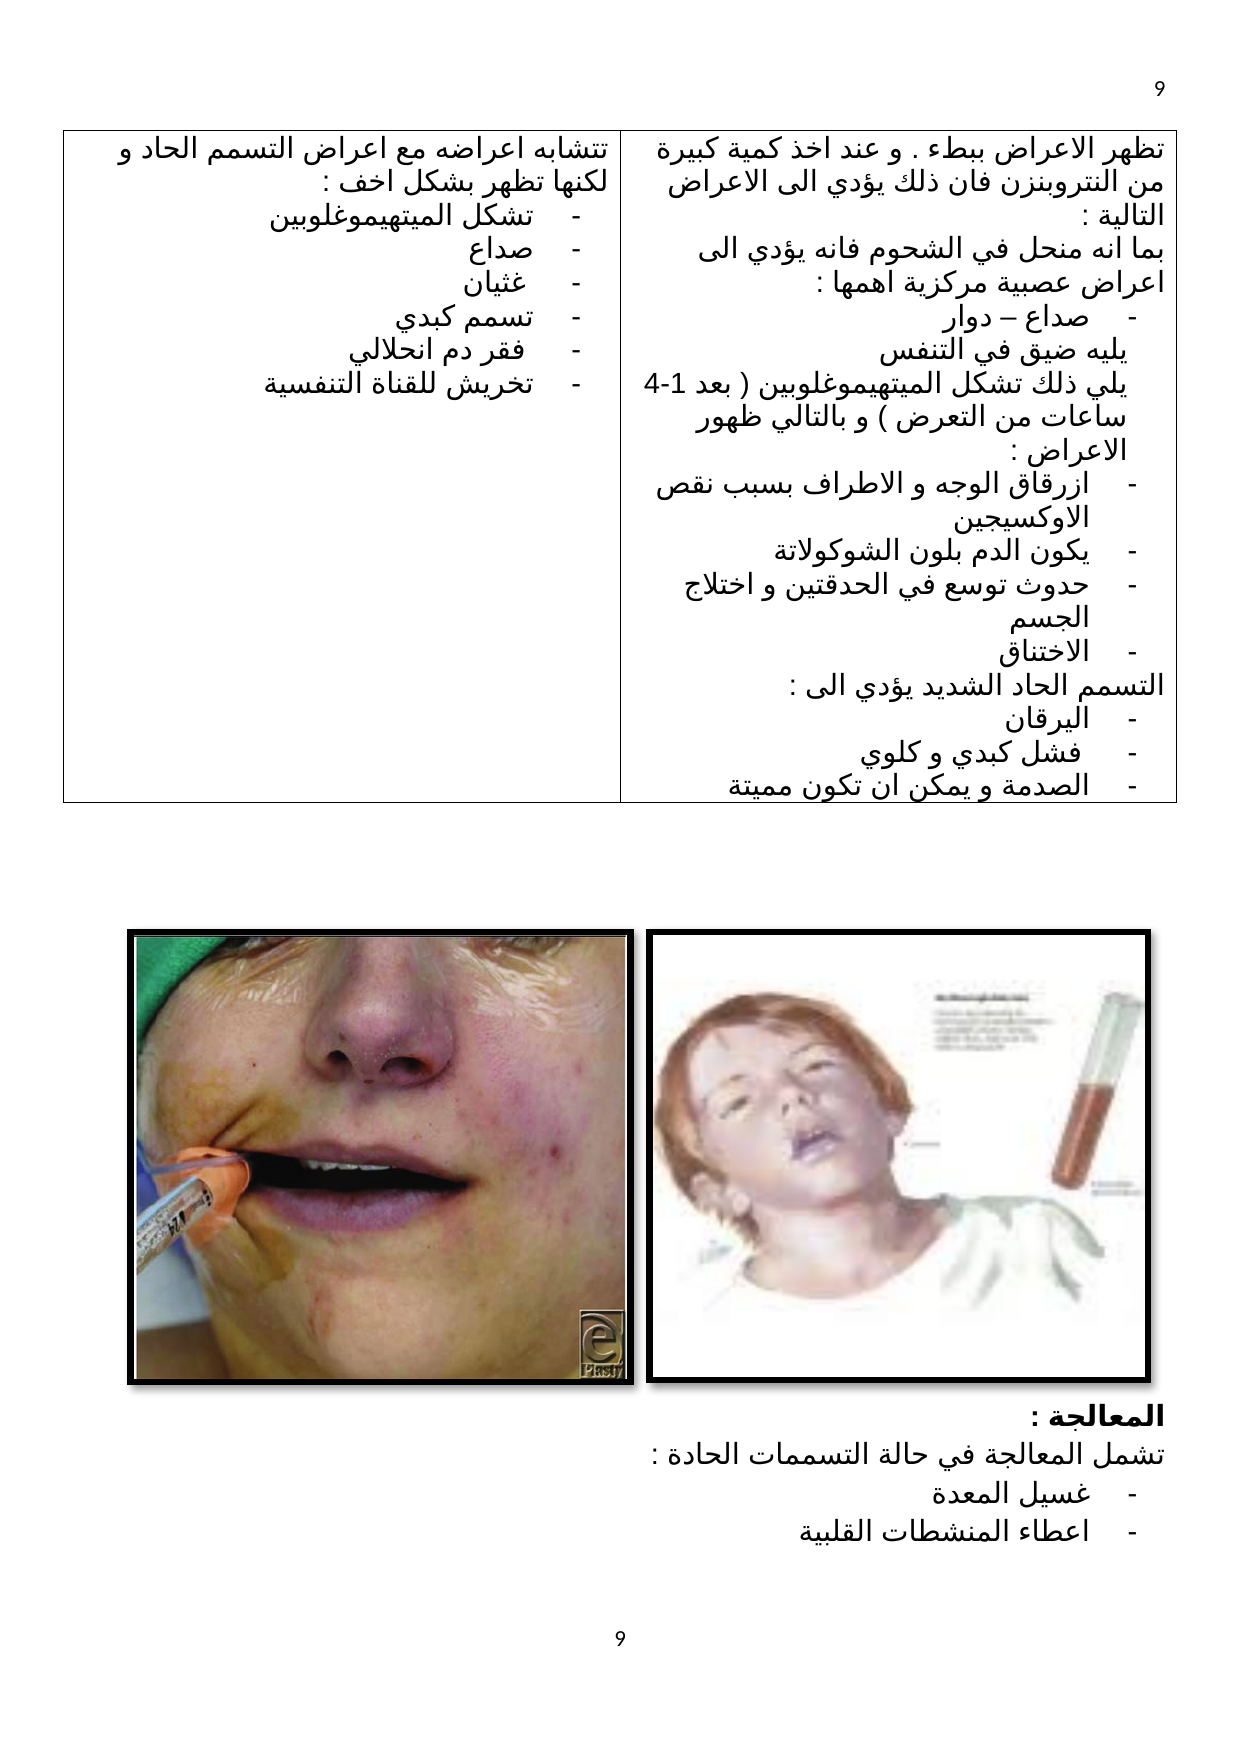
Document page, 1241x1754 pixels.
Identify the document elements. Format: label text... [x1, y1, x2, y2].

text المعالجة : [75, 1398, 1165, 1432]
list غسيل المعدة [75, 1476, 1128, 1509]
table_cell تظهر الاعراض ببطء . و عند اخذ كمية كبيرة من النتروبنزن فان ذلك يؤدي الى الاعراض التالية : بما انه منحل في الشحوم فانه يؤدي الى اعراض عصبية مركزية اهمها : صداع – دوار يليه ضيق في التنفس يلي ذلك تشكل الميتهيموغلوبين ( بعد 1-4 ساعات من التعرض ) و بالتالي ظهور الاعراض : ازرقاق الوجه و الاطراف بسبب نقص الاوكسيجين يكون الدم بلون الشوكولاتة حدوث توسع في الحدقتين و اختلاج الجسم الاختناق التسمم الحاد الشديد يؤدي الى : اليرقان فشل كبدي و كلوي الصدمة و يمكن ان تكون مميتة [621, 131, 1176, 802]
text تشمل المعالجة في حالة التسممات الحادة : [75, 1437, 1165, 1471]
list اعطاء المنشطات القلبية [75, 1514, 1128, 1548]
picture [653, 935, 1145, 1377]
picture [134, 935, 627, 1379]
table_cell تتشابه اعراضه مع اعراض التسمم الحاد و لكنها تظهر بشكل اخف : تشكل الميتهيموغلوبين صداع غثيان تسمم كبدي فقر دم انحلالي تخريش للقناة التنفسية [64, 131, 620, 802]
